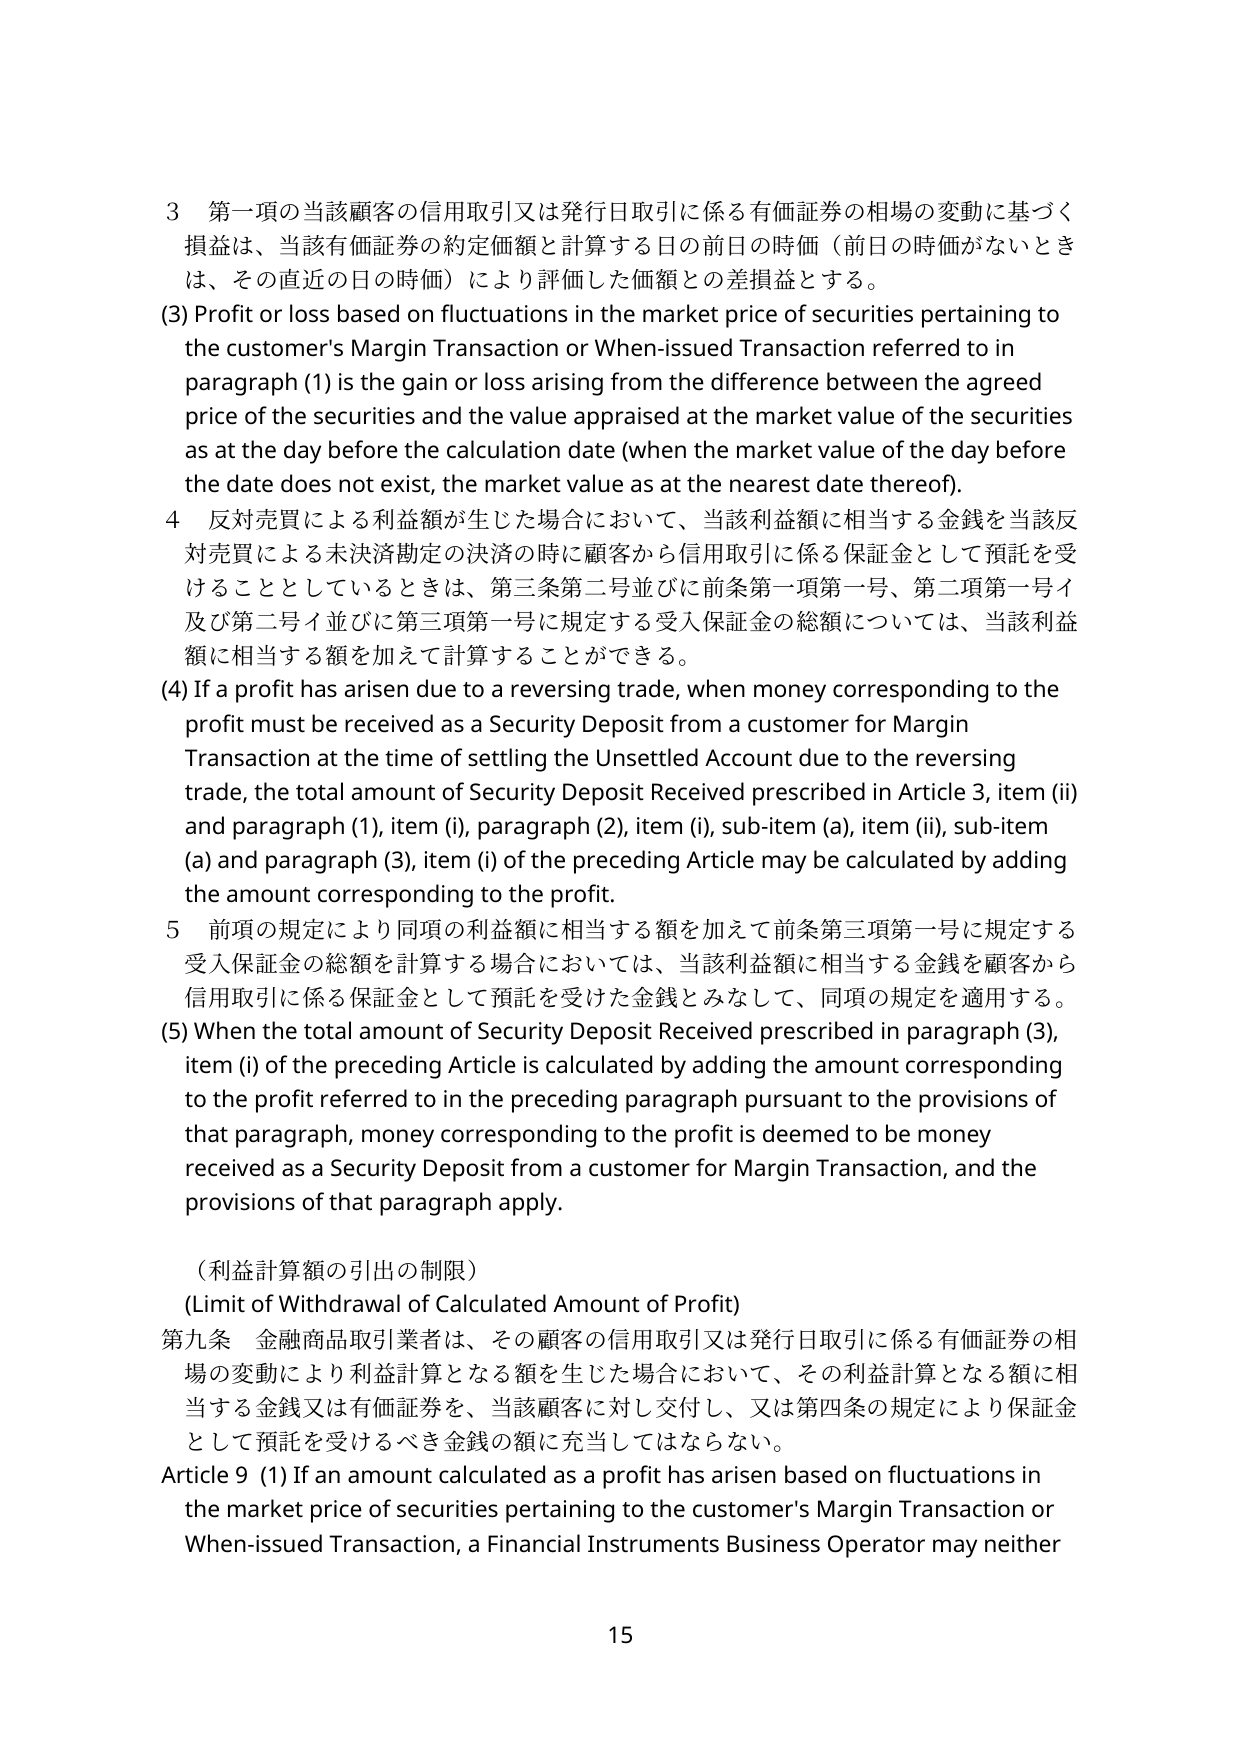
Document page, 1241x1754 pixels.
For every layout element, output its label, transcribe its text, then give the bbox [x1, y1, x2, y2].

text (5) When the total amount of Security Deposit Received prescribed in paragraph (3), item (i) of the preceding Article is calculated by adding the amount corresponding to the profit referred to in the preceding paragraph pursuant to the provisions of that paragraph, money corresponding to the profit is deemed to be money received as a Security Deposit from a customer for Margin Transaction, and the provisions of that paragraph apply. [161, 1014, 1079, 1219]
text (Limit of Withdrawal of Calculated Amount of Profit) [184, 1287, 1079, 1321]
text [161, 1458, 1079, 1560]
text (3) Profit or loss based on fluctuations in the market price of securities pertaining to the customer's Margin Transaction or When-issued Transaction referred to in paragraph (1) is the gain or loss arising from the difference between the agreed price of the securities and the value appraised at the market value of the securities as at the day before the calculation date (when the market value of the day before the date does not exist, the market value as at the nearest date thereof). [161, 296, 1079, 501]
text (4) If a profit has arisen due to a reversing trade, when money corresponding to the profit must be received as a Security Deposit from a customer for Margin Transaction at the time of settling the Unsettled Account due to the reversing trade, the total amount of Security Deposit Received prescribed in Article 3, item (ii) and paragraph (1), item (i), paragraph (2), item (i), sub-item (a), item (ii), sub-item (a) and paragraph (3), item (i) of the preceding Article may be calculated by adding the amount corresponding to the profit. [161, 672, 1079, 911]
text ３ 第一項の当該顧客の信用取引又は発行日取引に係る有価証券の相場の変動に基づく損益は、当該有価証券の約定価額と計算する日の前日の時価（前日の時価がないときは、その直近の日の時価）により評価した価額との差損益とする。 [161, 194, 1079, 296]
text 第九条 金融商品取引業者は、その顧客の信用取引又は発行日取引に係る有価証券の相場の変動により利益計算となる額を生じた場合において、その利益計算となる額に相当する金銭又は有価証券を、当該顧客に対し交付し、又は第四条の規定により保証金として預託を受けるべき金銭の額に充当してはならない。 [161, 1321, 1079, 1458]
text ４ 反対売買による利益額が生じた場合において、当該利益額に相当する金銭を当該反対売買による未決済勘定の決済の時に顧客から信用取引に係る保証金として預託を受けることとしているときは、第三条第二号並びに前条第一項第一号、第二項第一号イ及び第二号イ並びに第三項第一号に規定する受入保証金の総額については、当該利益額に相当する額を加えて計算することができる。 [161, 501, 1079, 672]
text （利益計算額の引出の制限） [184, 1253, 1079, 1287]
text ５ 前項の規定により同項の利益額に相当する額を加えて前条第三項第一号に規定する受入保証金の総額を計算する場合においては、当該利益額に相当する金銭を顧客から信用取引に係る保証金として預託を受けた金銭とみなして、同項の規定を適用する。 [161, 911, 1079, 1014]
